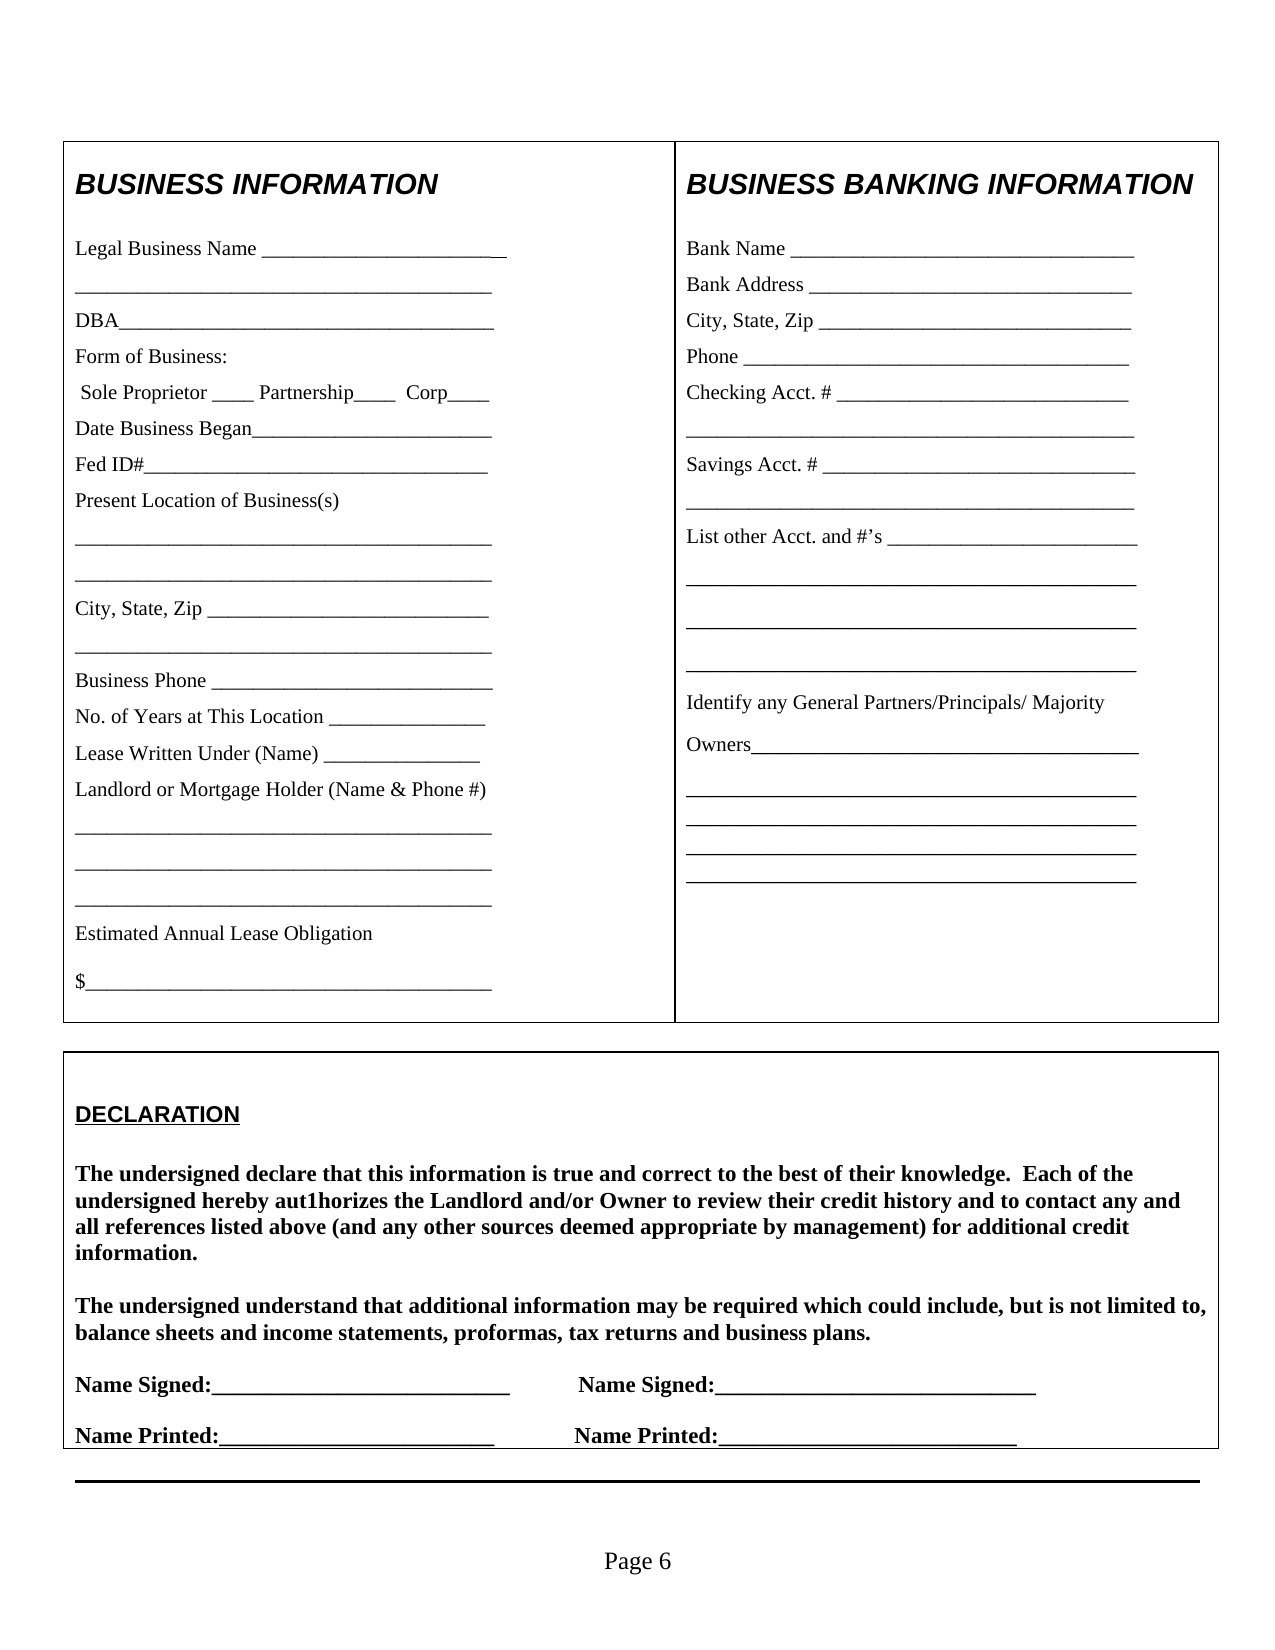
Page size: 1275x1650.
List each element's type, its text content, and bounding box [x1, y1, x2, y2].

table_header BUSINESS BANKING INFORMATION Bank Name _________________________________ Bank Address _______________________________ City, State, Zip ______________________________ Phone _____________________________________ Checking Acct. # ____________________________ ___________________________________________ Savings Acct. # ______________________________ ___________________________________________ List other Acct. and #’s ________________________ ____________________________________ ____________________________________ ____________________________________ Identify any General Partners/Principals/ Majority Owners_______________________________ ____________________________________ ____________________________________ ____________________________________ ____________________________________ [676, 142, 1218, 1022]
table_header BUSINESS INFORMATION Legal Business Name ______________________ ________________________________________ DBA____________________________________ Form of Business: Sole Proprietor ____ Partnership____ Corp____ Date Business Began_______________________ Fed ID#_________________________________ Present Location of Business(s) ________________________________________ ________________________________________ City, State, Zip ___________________________ ________________________________________ Business Phone ___________________________ No. of Years at This Location _______________ Lease Written Under (Name) _______________ Landlord or Mortgage Holder (Name & Phone #) ________________________________________ ________________________________________ ________________________________________ Estimated Annual Lease Obligation $_______________________________________ [64, 142, 674, 1022]
table_header DECLARATION The undersigned declare that this information is true and correct to the best of their knowledge. Each of the undersigned hereby aut1horizes the Landlord and/or Owner to review their credit history and to contact any and all references listed above (and any other sources deemed appropriate by management) for additional credit information. The undersigned understand that additional information may be required which could include, but is not limited to, balance sheets and income statements, proformas, tax returns and business plans. Name Signed:__________________________ Name Signed:____________________________ Name Printed:________________________ Name Printed:__________________________ [64, 1053, 1218, 1448]
